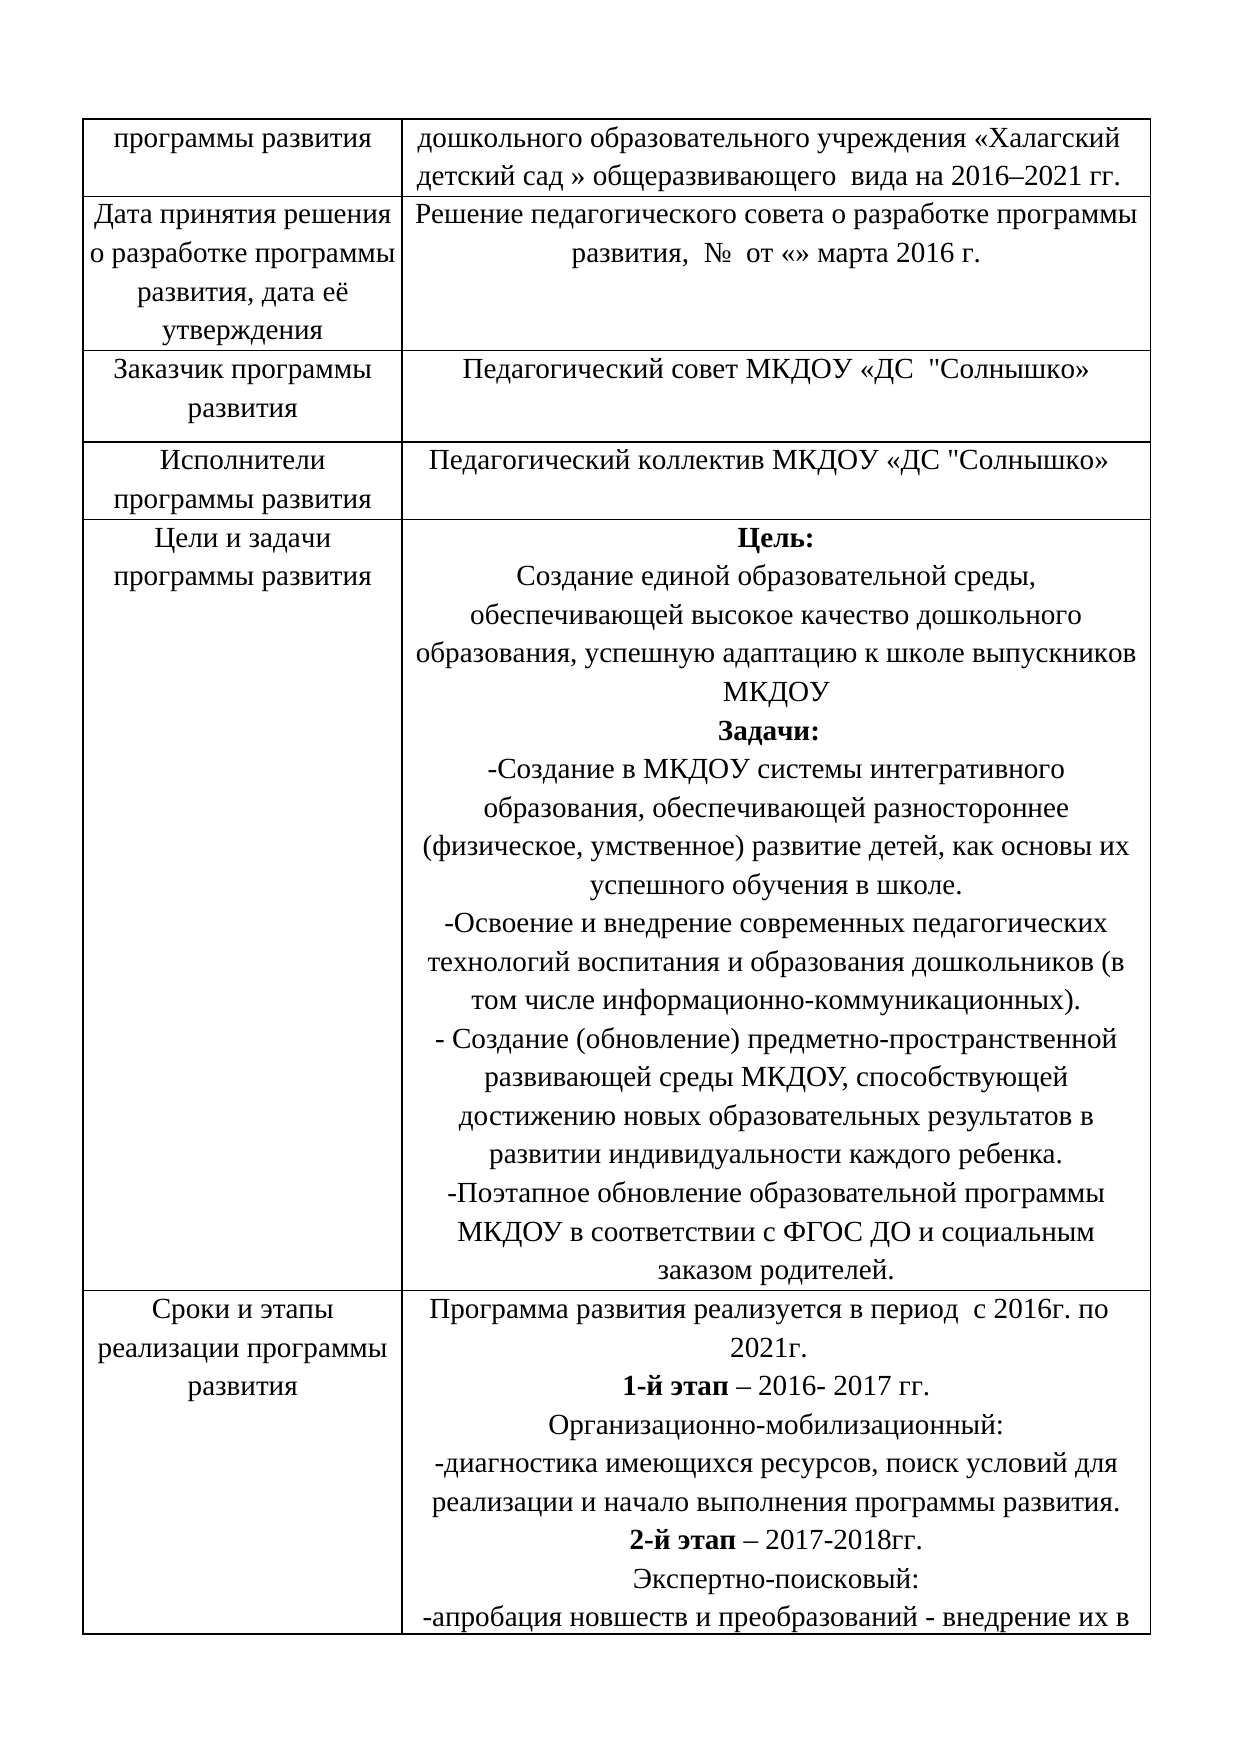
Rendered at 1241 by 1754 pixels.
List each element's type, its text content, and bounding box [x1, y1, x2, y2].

table_cell Педагогический коллектив МКДОУ «ДС "Солнышко» [403, 443, 1150, 518]
table_cell Дата принятия решения о разработке программы развития, дата её утверждения [84, 197, 401, 350]
table_cell Цели и задачи программы развития [84, 520, 401, 1290]
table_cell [403, 1291, 1150, 1633]
table_cell Исполнители программы развития [84, 443, 401, 518]
table_cell Решение педагогического совета о разработке программы развития, № от «» марта 2016 г. [403, 197, 1150, 350]
table_cell Цель: Создание единой образовательной среды, обеспечивающей высокое качество дошкольного образования, успешную адаптацию к школе выпускников МКДОУ Задачи: -Создание в МКДОУ системы интегративного образования, обеспечивающей разностороннее (физическое, умственное) развитие детей, как основы их успешного обучения в школе. -Освоение и внедрение современных педагогических технологий воспитания и образования дошкольников (в том числе информационно-коммуникационных). - Создание (обновление) предметно-пространственной развивающей среды МКДОУ, способствующей достижению новых образовательных результатов в развитии индивидуальности каждого ребенка. -Поэтапное обновление образовательной программы МКДОУ в соответствии с ФГОС ДО и социальным заказом родителей. [403, 520, 1150, 1290]
table_cell Педагогический совет МКДОУ «ДС "Солнышко» [403, 351, 1150, 441]
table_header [403, 120, 1150, 196]
table_cell Заказчик программы развития [84, 351, 401, 441]
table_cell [84, 1291, 401, 1633]
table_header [84, 120, 401, 196]
